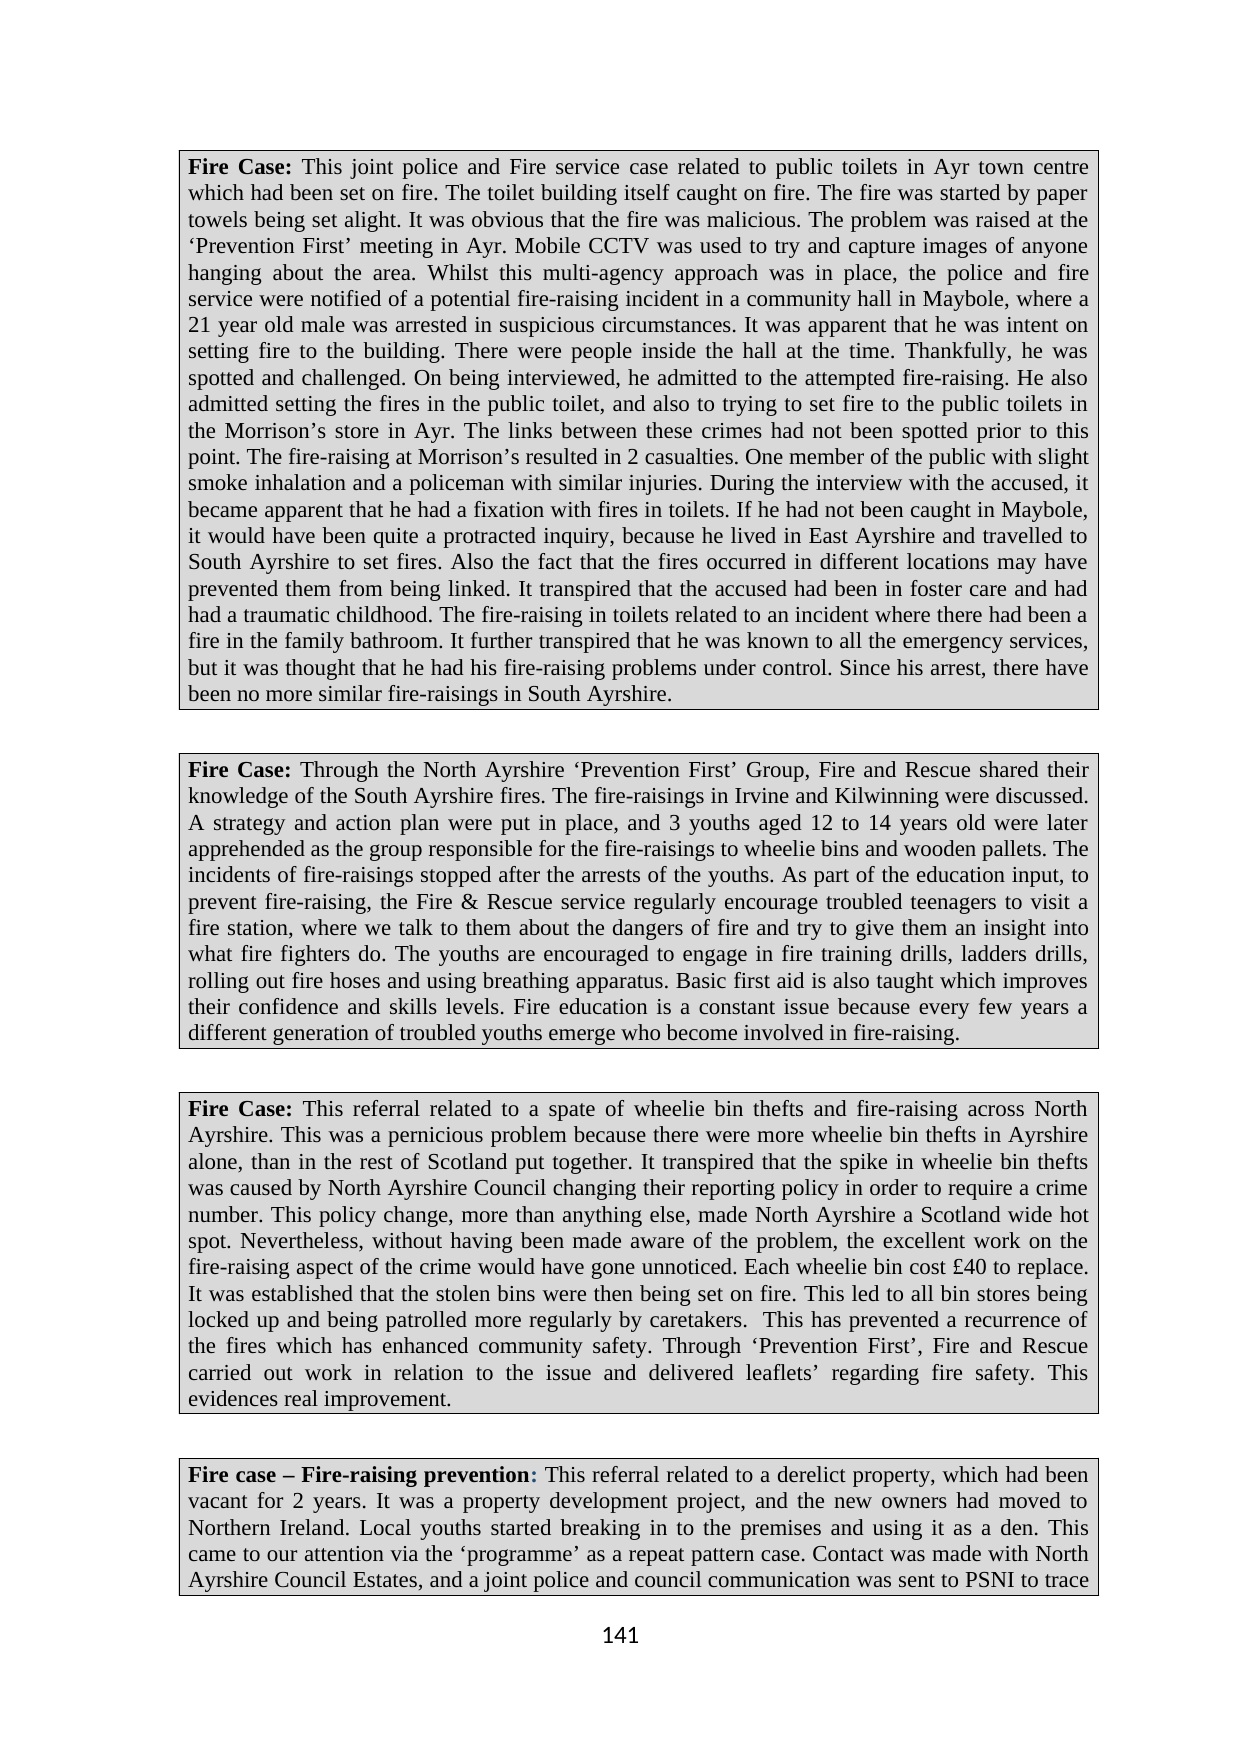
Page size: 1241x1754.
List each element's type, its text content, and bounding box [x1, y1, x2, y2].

text Fire Case: This referral related to a derelict building in Ayr which was being used by youths. There were over 90 incidents reported in a month and evidence of fires being regularly set within the building. This resulted in a co-ordinated multi-agency solving approach. Contact was made with South Ayrshire Evaluation Board and it was established that it was a zero value building. There was a risk to neighbouring properties. The building was being used by youths and there was evidence of needles and obviously drug misuse. There were other health issues such as pigeon dirt. It was established who the owner was and the building was secured. A Fire Safety Plan was put in place, checking for available water sources, access points and ensured the gas and electricity supplies were isolated. The building was subsequently demolished. [180, 151, 1098, 392]
text Fire Case: This case arose from a discussion at a ‘Prevention First’ meeting in Ayr. Concern was raised regarding a high level of fire-raising in South Ayrshire. The fire-raising involved a number of different settings such as setting fire to rubbish bins, wheelie bins, grass fires and other abandoned rubbish. Some of these centred around the Heathfield Industrial Estate. An analysis of the incidents established that, many were committed after school hours. A multi-agency problem solving group was initiated to discuss the issues. This was a short-term working group which initially met for 6 weeks but was extended to 3 months. The problem profile identified that the most likely offenders were youngsters living in the nearby housing estates. The profile also identified the critical intervention period from 4 to 10 pm. The 10pm cut-off was thought to coincide with the onset of darkness. Many of the fires occurred in the vicinity of business premises, and there was a danger of the fire spreading to become a primary fire. All businesses in the Heathfield Estate were visited and our concerns explained to them. The business owners took action and removed materials which could potentially be set fire to. This was helpful because we have limited powers in relation to private property. Work was done via the media, with articles in local papers relating to the dangers of setting fires in the industrial estate. Simultaneously engagement was made with local schools and fire prevention and safety talks conducted o highlight the dangers of low level fires. As a result, over a 6 to 9 month period, there was a noticeable difference in terms of demand reduction in the area. It was pleasing to the Fire & Rescue Service to have made such a difference via multi-agency work. It also fed into the Fire & rescue strategy for reducing primary fires and provided an opportunity to educate young children about the dangers of fire. [180, 423, 1098, 981]
text Fire Case: This joint police and Fire service case related to public toilets in Ayr town centre which had been set on fire. The toilet building itself caught on fire. The fire was started by paper towels being set alight. It was obvious that the fire was malicious. The problem was raised at the ‘Prevention First’ meeting in Ayr. Mobile CCTV was used to try and capture images of anyone hanging about the area. Whilst this multi-agency approach was in place, the police and fire service were notified of a potential fire-raising incident in a community hall in Maybole, where a 21 year old male was arrested in suspicious circumstances. It was apparent that he was intent on setting fire to the building. There were people inside the hall at the time. Thankfully, he was spotted and challenged. On being interviewed, he admitted to the attempted fire-raising. He also admitted setting the fires in the public toilet, and also to trying to set fire to the public toilets in the Morrison’s store in Ayr. The links between these crimes had not been spotted prior to this point. The fire-raising at Morrison’s resulted in 2 casualties. One member of the public with slight smoke inhalation and a policeman with similar injuries. During the interview with the accused, it became apparent that he had a fixation with fires in toilets. If he had not been caught in Maybole, it would have been quite a protracted inquiry, because he lived in East Ayrshire and travelled to South Ayrshire to set fires. Also the fact that the fires occurred in different locations may have prevented them from being linked. It transpired that the accused had been in foster care and had had a traumatic childhood. The fire-raising in toilets related to an incident where there had been a fire in the family bathroom. It further transpired that he was known to all the emergency services, but it was thought that he had his fire-raising problems under control. Since his arrest, there have been no more similar fire-raisings in South Ayrshire. [180, 1023, 1098, 1580]
